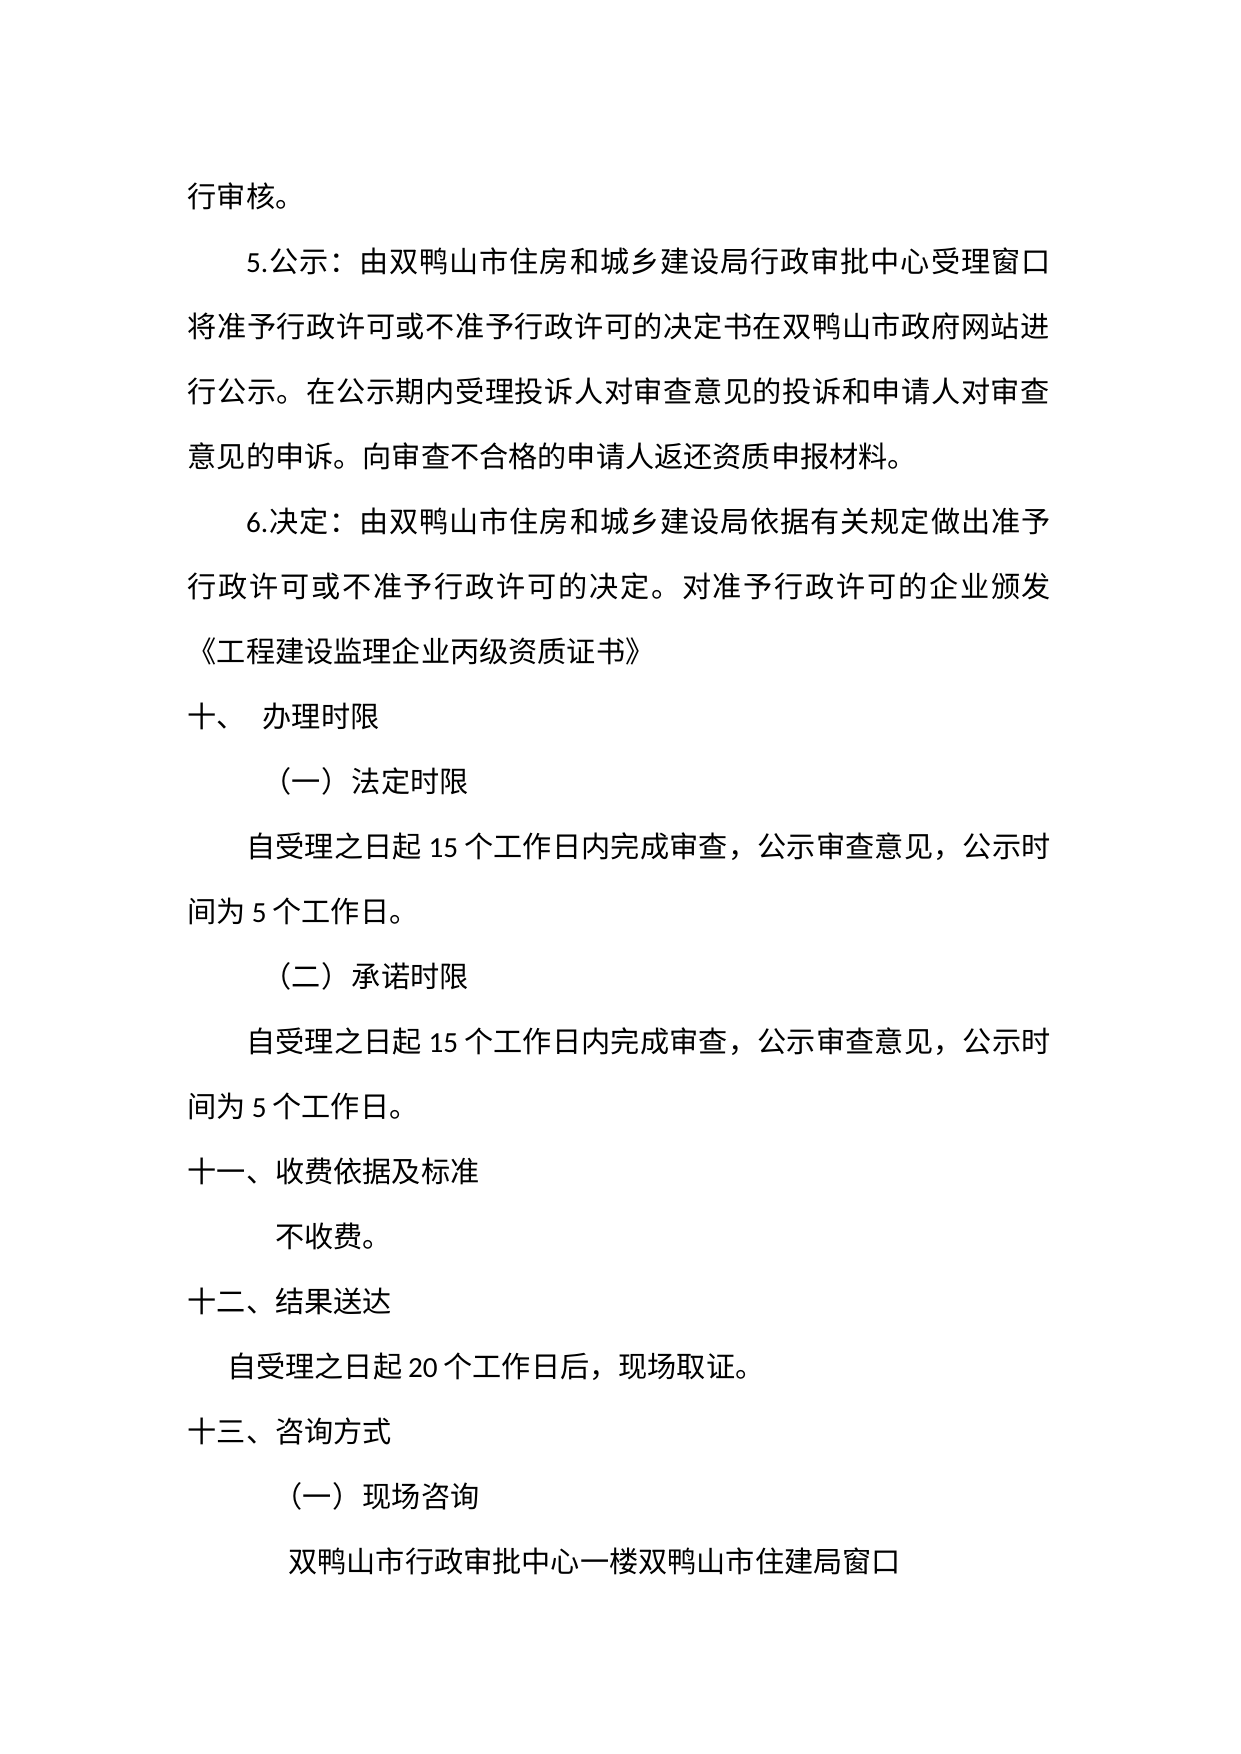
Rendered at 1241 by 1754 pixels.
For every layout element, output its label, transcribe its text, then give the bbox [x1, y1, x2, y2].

text 十二、结果送达 [187, 1267, 1053, 1332]
text 6.决定：由双鸭山市住房和城乡建设局依据有关规定做出准予行政许可或不准予行政许可的决定。对准予行政许可的企业颁发《工程建设监理企业丙级资质证书》 [187, 487, 1053, 682]
list 法定时限 [262, 747, 1053, 812]
list 办理时限 [187, 682, 1053, 747]
list 承诺时限 [262, 942, 1053, 1007]
text 不收费。 [187, 1202, 1053, 1267]
text 自受理之日起15个工作日内完成审查，公示审查意见，公示时间为5个工作日。 [187, 1007, 1053, 1137]
text 双鸭山市行政审批中心一楼双鸭山市住建局窗口 [273, 1527, 1053, 1592]
text 十三、咨询方式 [187, 1397, 1053, 1462]
text 自受理之日起15个工作日内完成审查，公示审查意见，公示时间为5个工作日。 [187, 812, 1053, 942]
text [187, 162, 1053, 227]
text 十一、收费依据及标准 [187, 1137, 1053, 1202]
text 自受理之日起20个工作日后，现场取证。 [187, 1332, 1053, 1397]
list 现场咨询 [273, 1462, 1053, 1527]
text 5.公示：由双鸭山市住房和城乡建设局行政审批中心受理窗口将准予行政许可或不准予行政许可的决定书在双鸭山市政府网站进行公示。在公示期内受理投诉人对审查意见的投诉和申请人对审查意见的申诉。向审查不合格的申请人返还资质申报材料。 [187, 227, 1053, 487]
